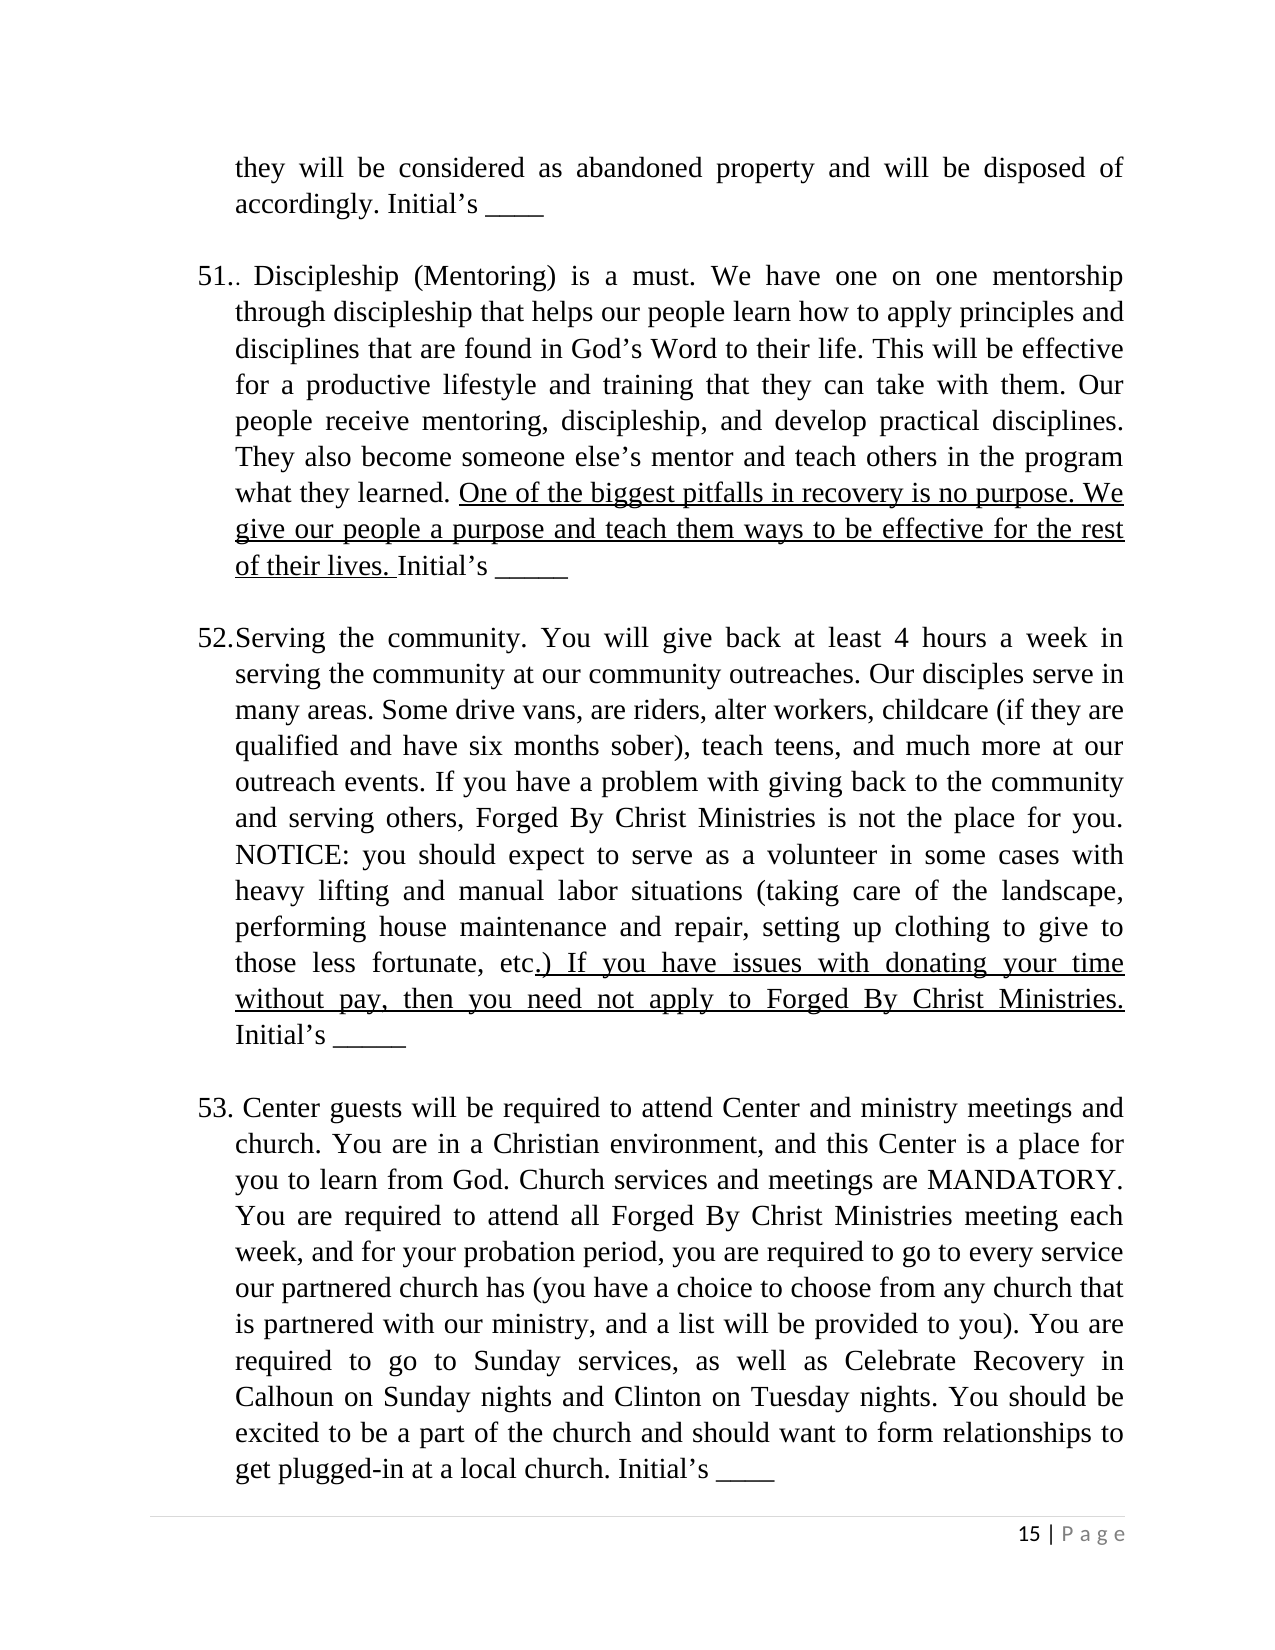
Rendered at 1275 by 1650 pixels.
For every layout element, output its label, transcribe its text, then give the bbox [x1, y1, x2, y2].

list Center guests will be required to attend Center and ministry meetings and church. You are in a Christian environment, and this Center is a place for you to learn from God. Church services and meetings are MANDATORY. You are required to attend all Forged By Christ Ministries meeting each week, and for your probation period, you are required to go to every service our partnered church has (you have a choice to choose from any church that is partnered with our ministry, and a list will be provided to you). You are required to go to Sunday services, as well as Celebrate Recovery in Calhoun on Sunday nights and Clinton on Tuesday nights. You should be excited to be a part of the church and should want to form relationships to get plugged-in at a local church. Initial’s ____ [197, 1090, 1125, 1485]
list Serving the community. You will give back at least 4 hours a week in serving the community at our community outreaches. Our disciples serve in many areas. Some drive vans, are riders, alter workers, childcare (if they are qualified and have six months sober), teach teens, and much more at our outreach events. If you have a problem with giving back to the community and serving others, Forged By Christ Ministries is not the place for you. NOTICE: you should expect to serve as a volunteer in some cases with heavy lifting and manual labor situations (taking care of the landscape, performing house maintenance and repair, setting up clothing to give to those less fortunate, etc.) If you have issues with donating your time without pay, then you need not apply to Forged By Christ Ministries. Initial’s _____ [197, 620, 1125, 1051]
list . Discipleship (Mentoring) is a must. We have one on one mentorship through discipleship that helps our people learn how to apply principles and disciplines that are found in God’s Word to their life. This will be effective for a productive lifestyle and training that they can take with them. Our people receive mentoring, discipleship, and develop practical disciplines. They also become someone else’s mentor and teach others in the program what they learned. One of the biggest pitfalls in recovery is no purpose. We give our people a purpose and teach them ways to be effective for the rest of their lives. Initial’s _____ [197, 258, 1125, 581]
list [197, 150, 1125, 220]
